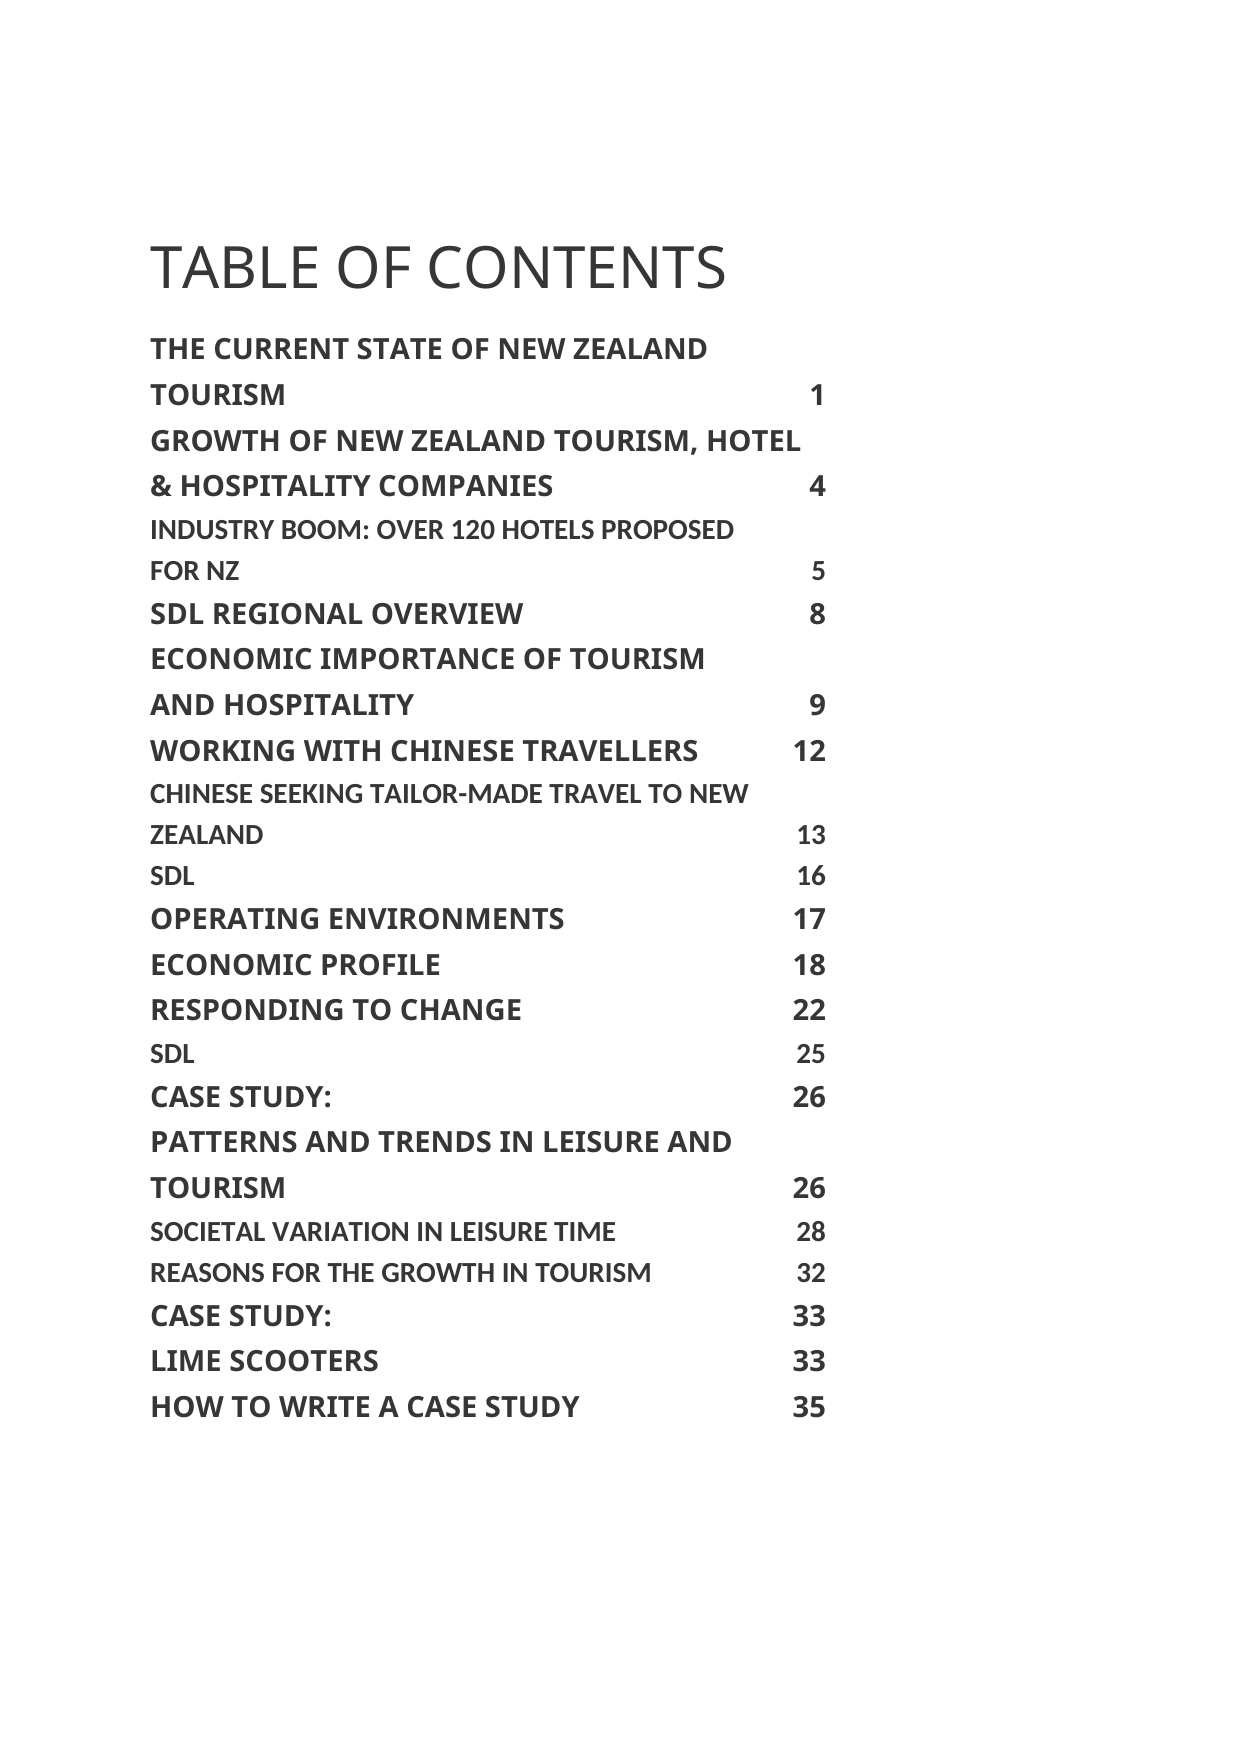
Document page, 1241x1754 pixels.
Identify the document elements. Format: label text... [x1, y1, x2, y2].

text SDL 25 [150, 1035, 827, 1071]
text How to write a case study 35 [150, 1386, 827, 1426]
text Case study: 26 [150, 1076, 827, 1116]
text Operating environments 17 [150, 898, 827, 938]
text Patterns and trends in leisure and tourism 26 [150, 1122, 827, 1207]
text Industry boom: Over 120 hotels proposed for NZ 5 [150, 511, 827, 588]
text table of contents [150, 226, 827, 306]
text Lime Scooters 33 [150, 1341, 827, 1380]
text the current state of New Zealand tourism 1 [150, 329, 827, 414]
text Economic Profile 18 [150, 944, 827, 984]
text Societal variation in leisure time 28 [150, 1213, 827, 1249]
text growth of New Zealand tourism, hotel & hospitality companies 4 [150, 420, 827, 505]
text Reasons for the growth in tourism 32 [150, 1254, 827, 1289]
text Chinese seeking tailor-made travel to New Zealand 13 [150, 776, 827, 852]
text Economic importance of tourism and hospitality 9 [150, 639, 827, 724]
text Case study: 33 [150, 1295, 827, 1334]
text SDL 16 [150, 857, 827, 893]
text Responding to change 22 [150, 989, 827, 1029]
text sdl Regional overview 8 [150, 593, 827, 633]
text Working with chinese travellers 12 [150, 730, 827, 769]
